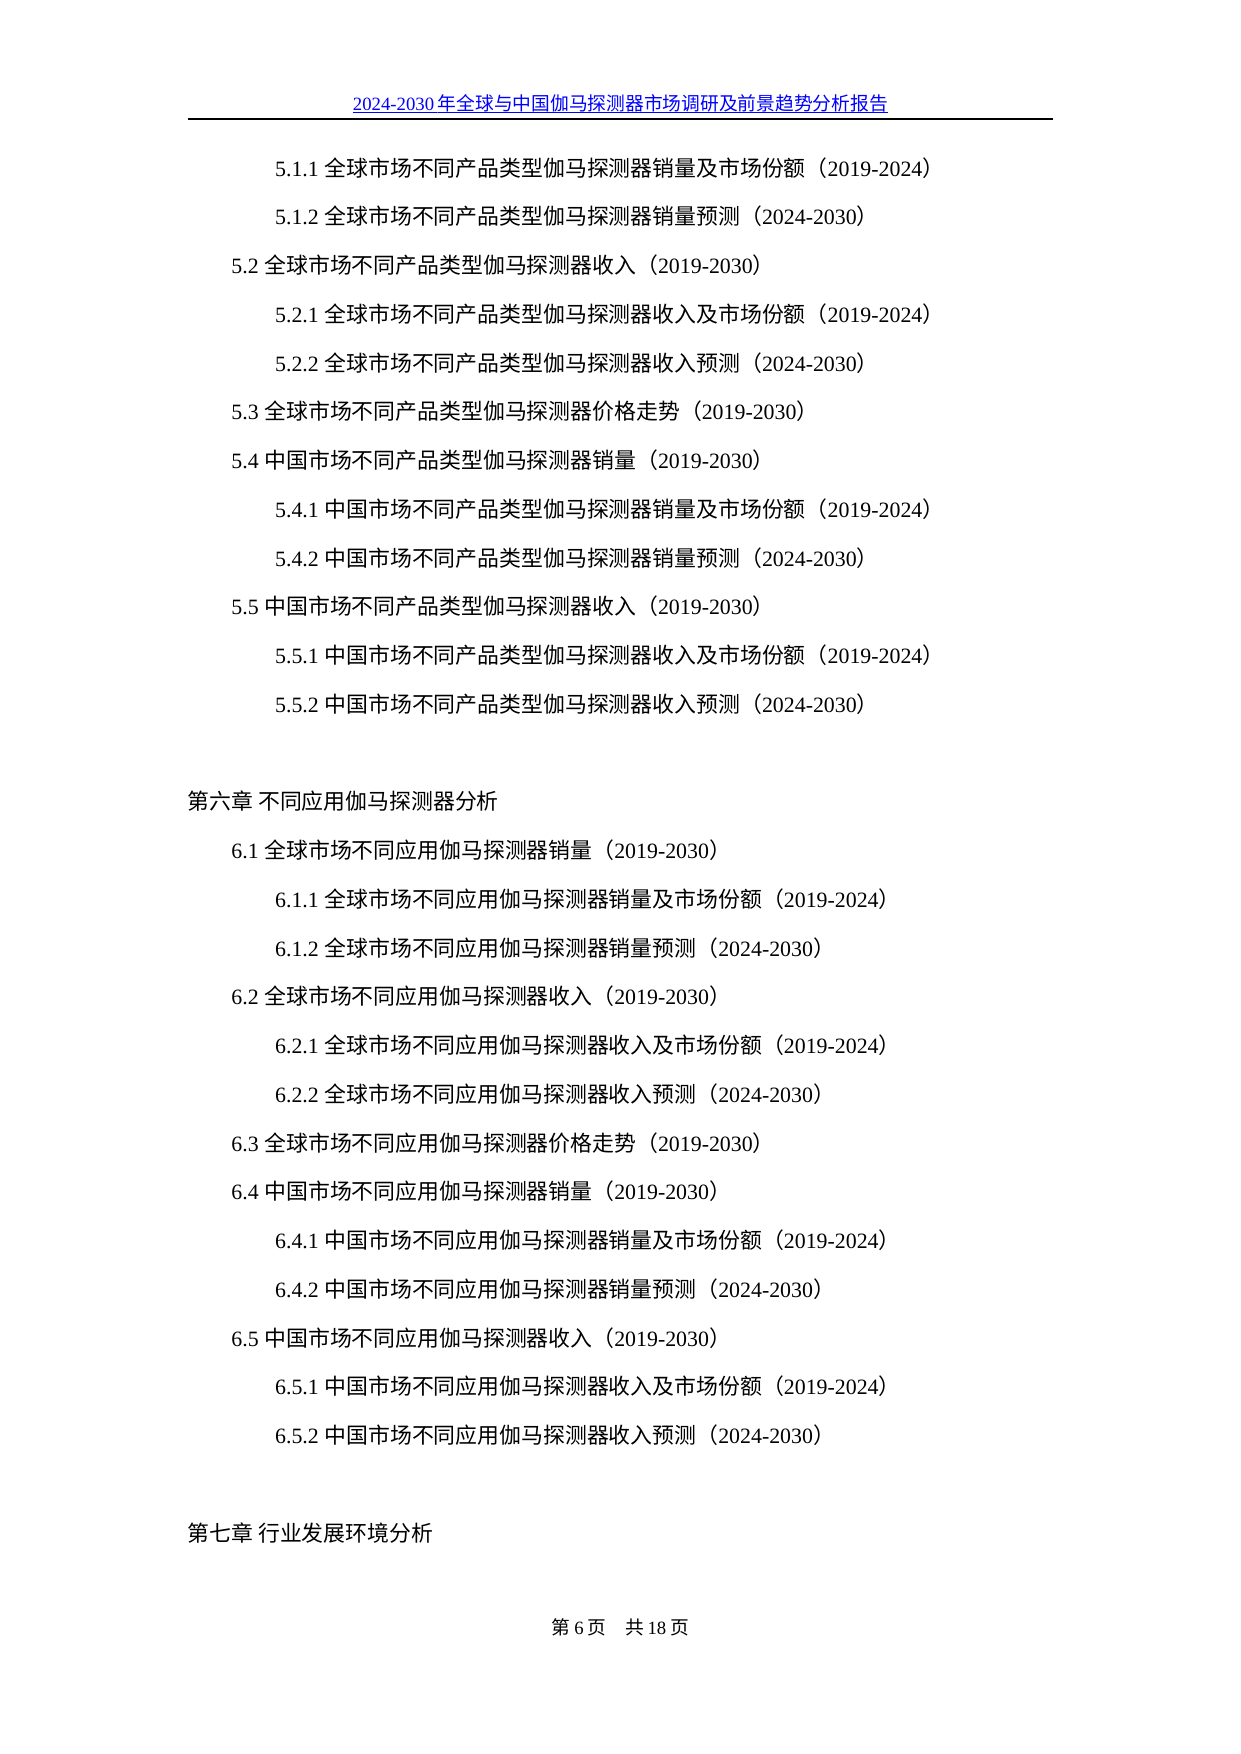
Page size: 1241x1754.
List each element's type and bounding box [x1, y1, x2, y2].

text [187, 150, 1053, 1548]
